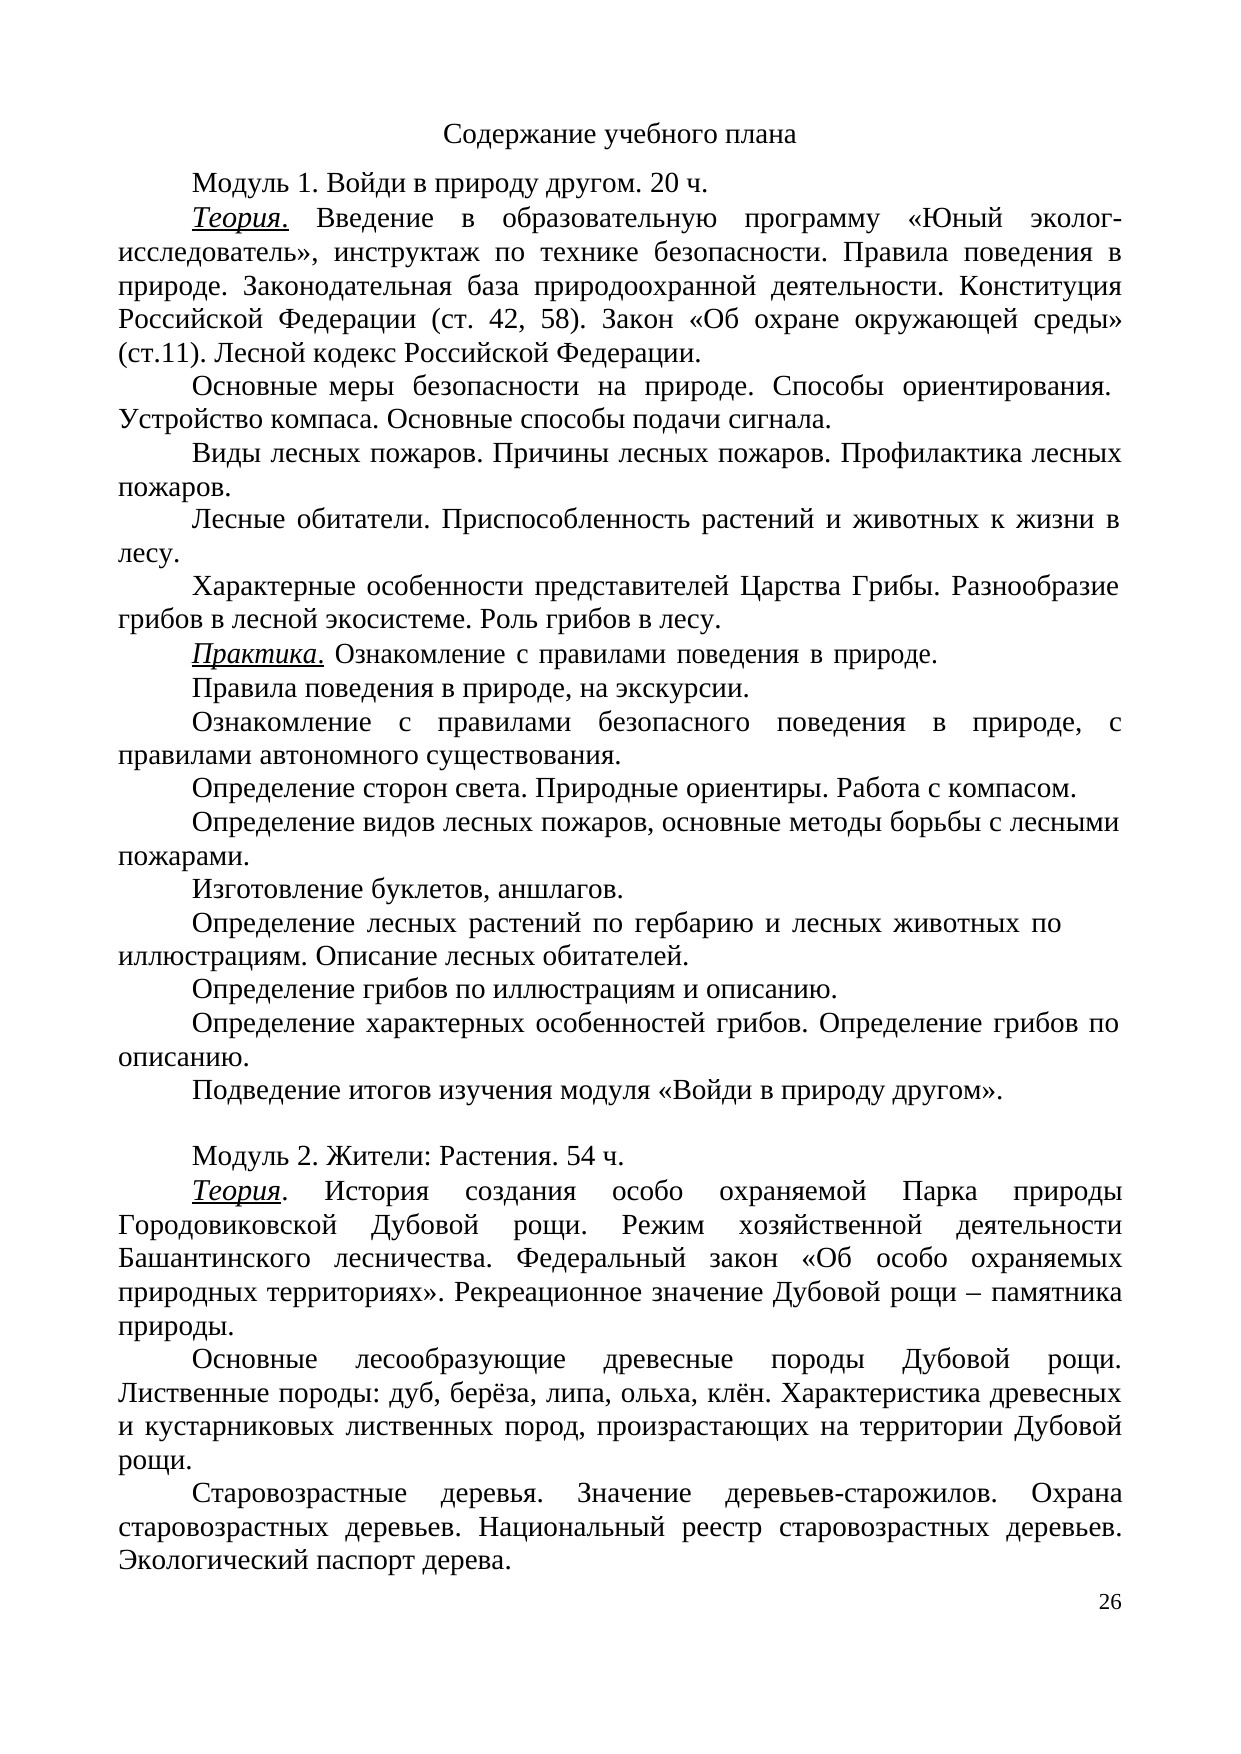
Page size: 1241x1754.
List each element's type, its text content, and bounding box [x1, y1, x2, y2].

text Основные меры безопасности на природе. Способы ориентирования. [192, 368, 1146, 402]
text Определение грибов по иллюстрациям и описанию. [192, 972, 1146, 1005]
text Изготовление буклетов, аншлагов. [192, 871, 1146, 905]
text Определение сторон света. Природные ориентиры. Работа с компасом. [192, 771, 1146, 804]
text Подведение итогов изучения модуля «Войди в природу другом». [192, 1072, 1146, 1106]
text Модуль 2. Жители: Растения. 54 ч. [192, 1139, 1146, 1172]
text Теория. История создания особо охраняемой Парка природы Городовиковской Дубовой рощи. Режим хозяйственной деятельности Башантинского лесничества. Федеральный закон «Об особо охраняемых природных территориях». Рекреационное значение Дубовой рощи – памятника природы. [118, 1172, 1122, 1341]
text Характерные особенности представителей Царства Грибы. Разнообразие [192, 569, 1146, 602]
text Практика. Ознакомление с правилами поведения в природе. Правила поведения в природе, на экскурсии. [192, 635, 995, 704]
text Определение видов лесных пожаров, основные методы борьбы с лесными пожарами. [118, 804, 1146, 871]
text лесу. [118, 536, 1146, 569]
text грибов в лесной экосистеме. Роль грибов в лесу. [118, 602, 1146, 635]
text Содержание учебного плана [443, 116, 1146, 149]
text Определение характерных особенностей грибов. Определение грибов по описанию. [118, 1005, 1146, 1072]
text Старовозрастные деревья. Значение деревьев-старожилов. Охрана старовозрастных деревьев. Национальный реестр старовозрастных деревьев. Экологический паспорт дерева. [118, 1475, 1123, 1576]
text Модуль 1. Войди в природу другом. 20 ч. [192, 166, 1146, 199]
text Основные лесообразующие древесные породы Дубовой рощи. Лиственные породы: дуб, берёза, липа, ольха, клён. Характеристика древесных и кустарниковых лиственных пород, произрастающих на территории Дубовой рощи. [118, 1341, 1122, 1475]
text Устройство компаса. Основные способы подачи сигнала. [118, 402, 1146, 435]
text Ознакомление с правилами безопасного поведения в природе, с правилами автономного существования. [118, 704, 1122, 771]
text Виды лесных пожаров. Причины лесных пожаров. Профилактика лесных пожаров. [118, 435, 1122, 502]
text Теория. Введение в образовательную программу «Юный эколог-исследователь», инструктаж по технике безопасности. Правила поведения в природе. Законодательная база природоохранной деятельности. Конституция Российской Федерации (ст. 42, 58). Закон «Об охране окружающей среды» (ст.11). Лесной кодекс Российской Федерации. [118, 199, 1123, 368]
text Определение лесных растений по гербарию и лесных животных по иллюстрациям. Описание лесных обитателей. [118, 905, 1146, 972]
text Лесные обитатели. Приспособленность растений и животных к жизни в [192, 502, 1146, 536]
